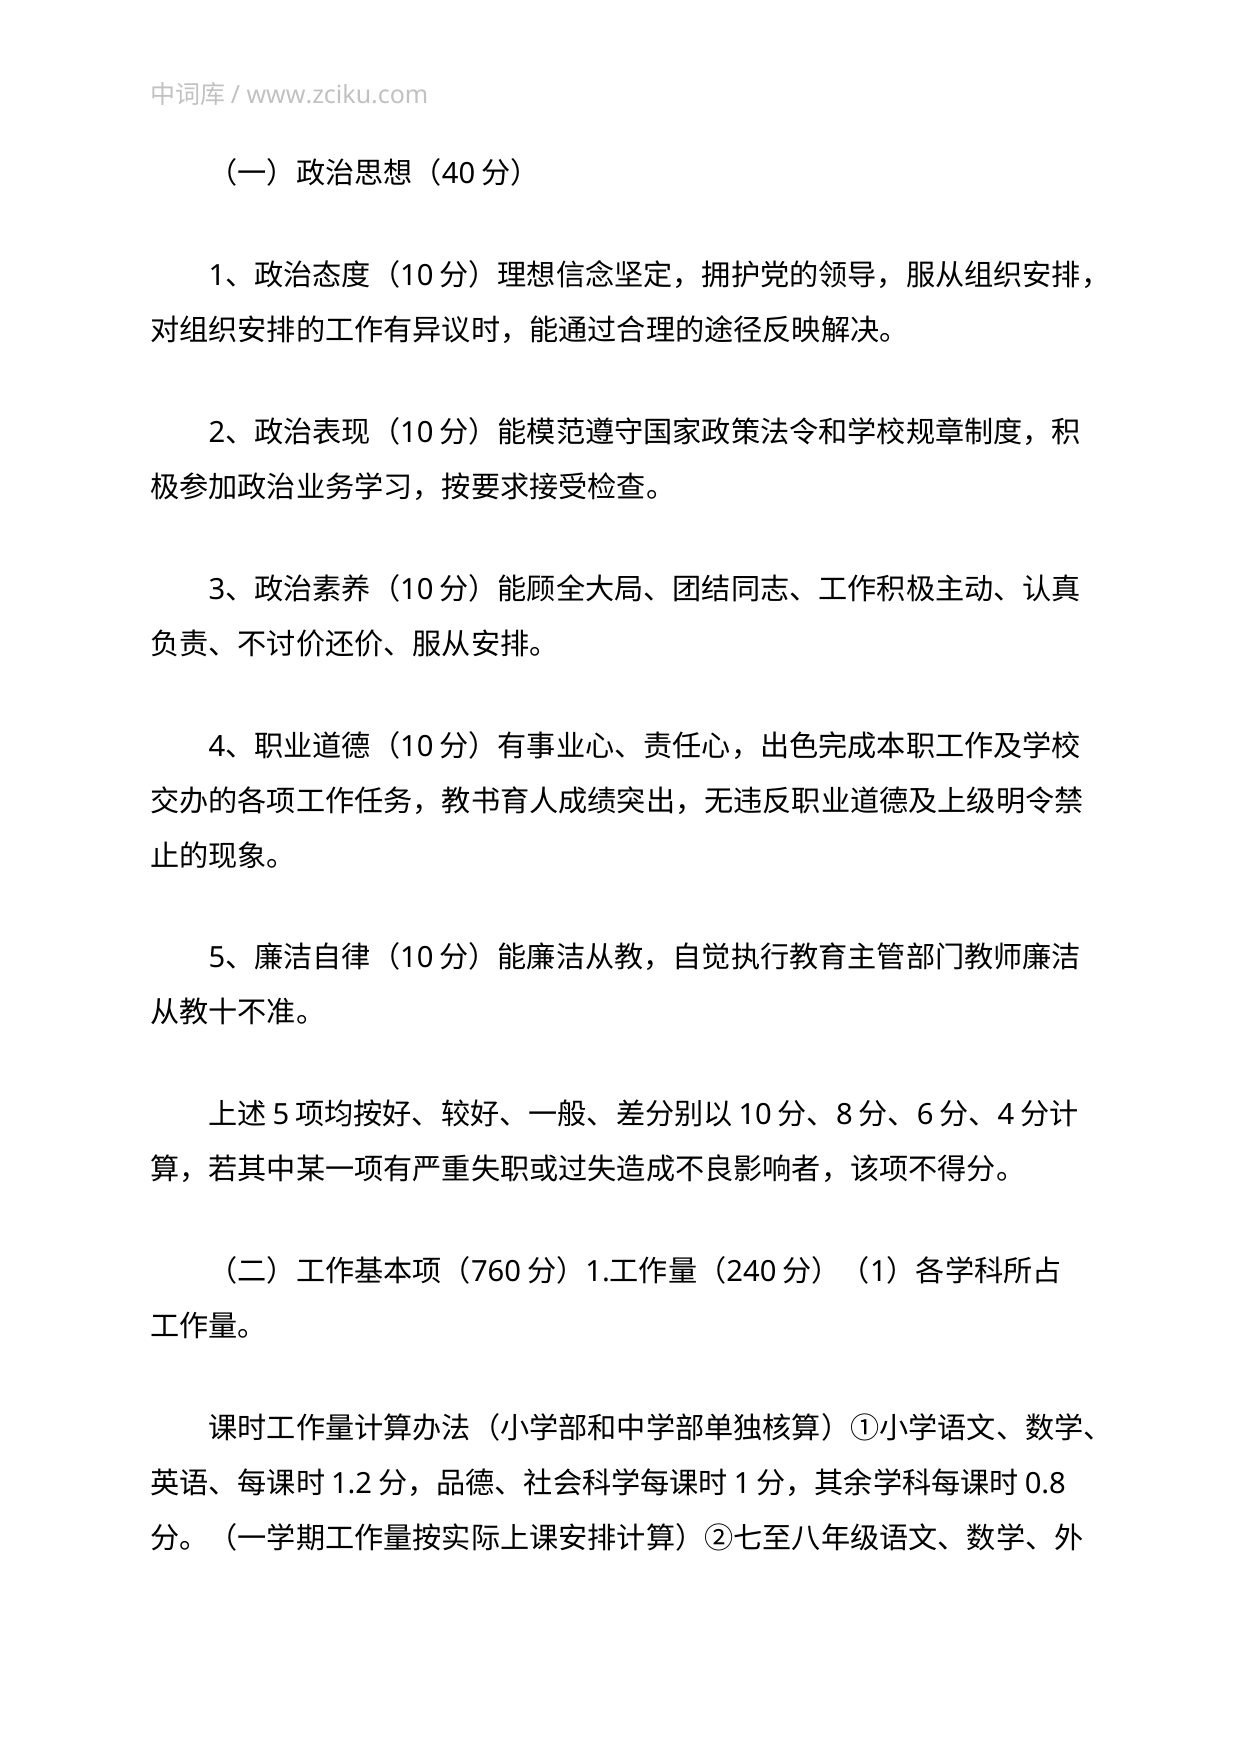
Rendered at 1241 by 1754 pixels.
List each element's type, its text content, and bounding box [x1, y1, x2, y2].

text （一）政治思想（40分） [150, 150, 1090, 192]
text 2、政治表现（10分）能模范遵守国家政策法令和学校规章制度，积极参加政治业务学习，按要求接受检查。 [150, 409, 1090, 506]
text 5、廉洁自律（10分）能廉洁从教，自觉执行教育主管部门教师廉洁从教十不准。 [150, 934, 1090, 1031]
text 3、政治素养（10分）能顾全大局、团结同志、工作积极主动、认真负责、不讨价还价、服从安排。 [150, 566, 1090, 663]
text 4、职业道德（10分）有事业心、责任心，出色完成本职工作及学校交办的各项工作任务，教书育人成绩突出，无违反职业道德及上级明令禁止的现象。 [150, 722, 1090, 874]
text 上述5项均按好、较好、一般、差分别以10分、8分、6分、4分计算，若其中某一项有严重失职或过失造成不良影响者，该项不得分。 [150, 1091, 1090, 1188]
text （二）工作基本项（760分）1.工作量（240分）（1）各学科所占工作量。 [150, 1247, 1090, 1345]
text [150, 1404, 1090, 1556]
text 1、政治态度（10分）理想信念坚定，拥护党的领导，服从组织安排，对组织安排的工作有异议时，能通过合理的途径反映解决。 [150, 252, 1090, 349]
